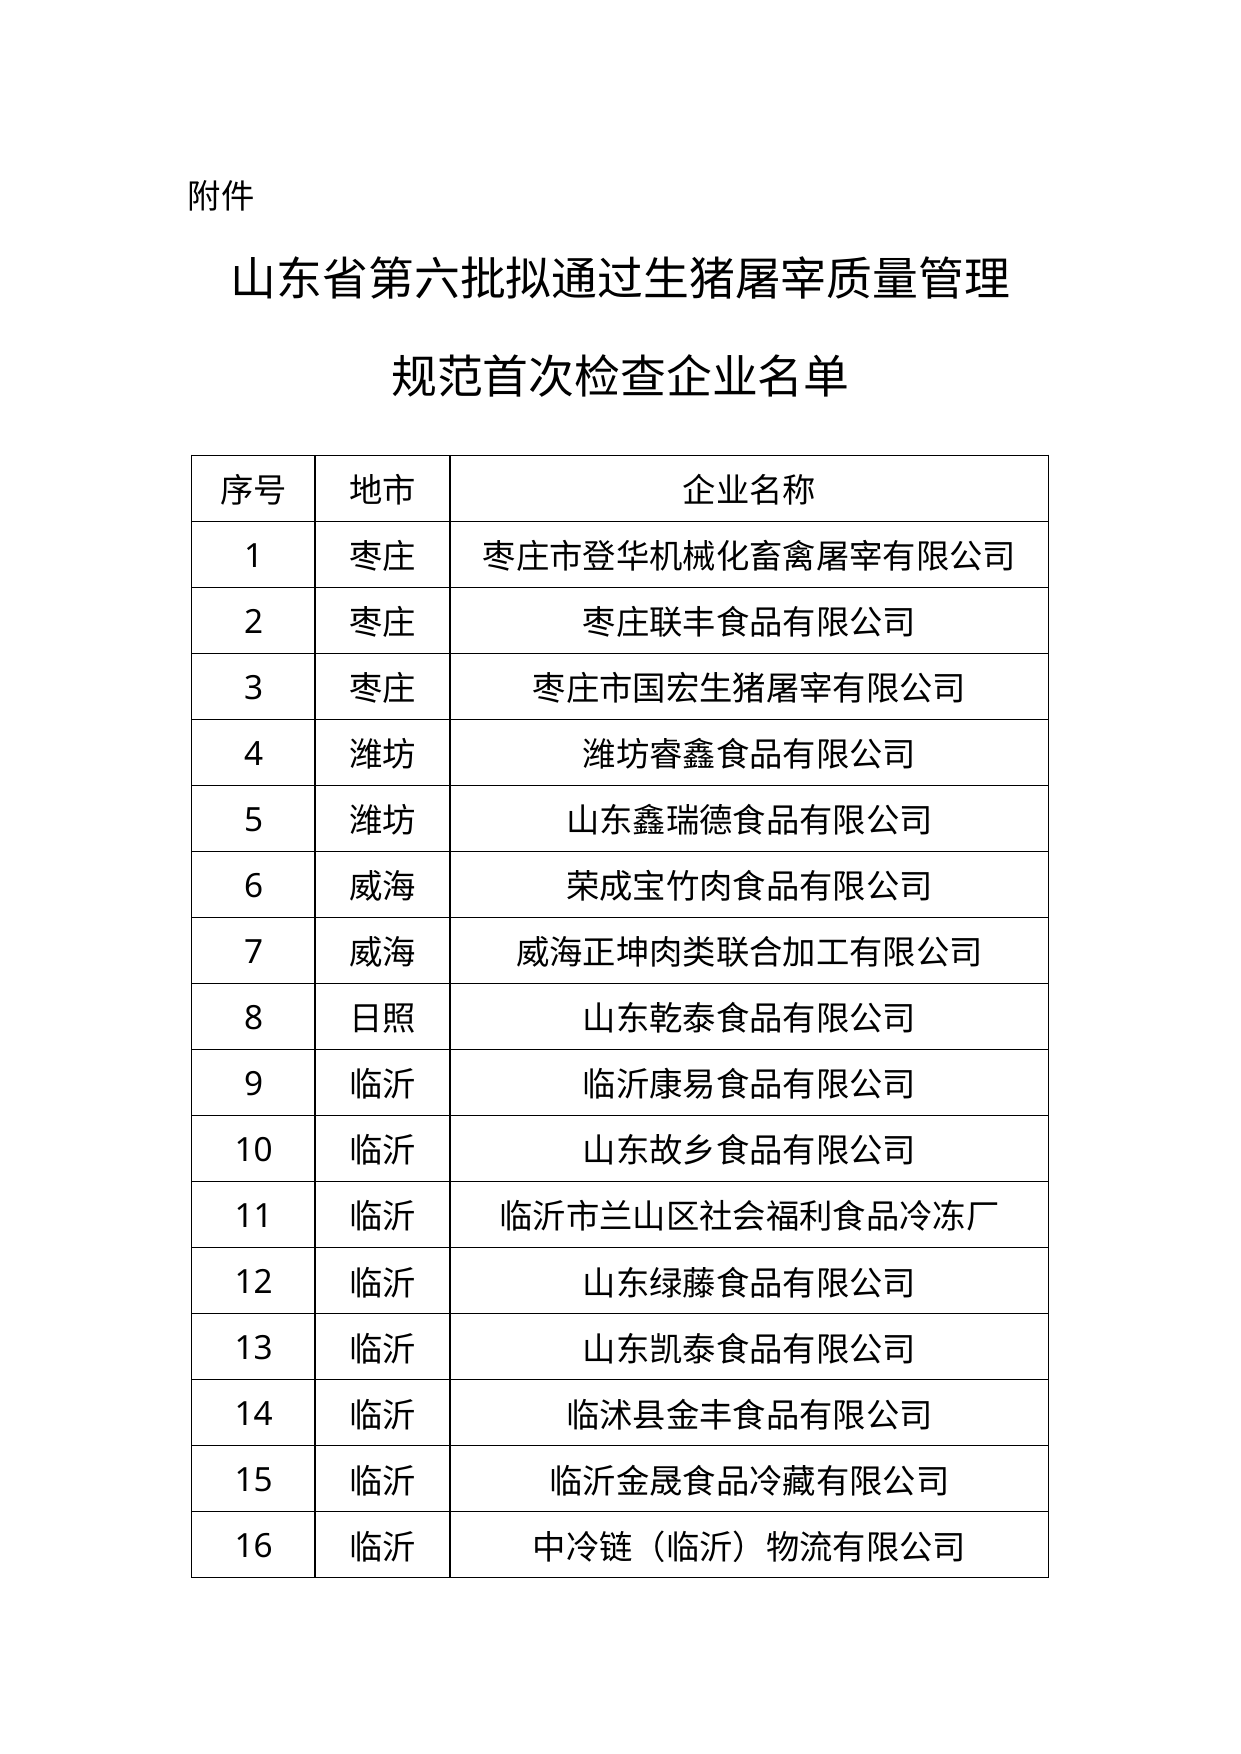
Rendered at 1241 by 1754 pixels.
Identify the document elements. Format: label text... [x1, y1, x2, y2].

table_cell 3 [192, 654, 314, 719]
table_cell 临沂市兰山区社会福利食品冷冻厂 [451, 1182, 1048, 1247]
table_cell 威海 [316, 918, 449, 983]
table_cell 山东绿藤食品有限公司 [451, 1248, 1048, 1313]
table_cell 临沂 [316, 1248, 449, 1313]
table_cell 枣庄 [316, 654, 449, 719]
table_cell 临沂 [316, 1050, 449, 1115]
table_cell 枣庄联丰食品有限公司 [451, 588, 1048, 653]
table_cell 临沂 [316, 1446, 449, 1511]
table_header 地市 [316, 456, 449, 521]
table_cell 潍坊 [316, 786, 449, 851]
table_cell 日照 [316, 984, 449, 1049]
table_cell 4 [192, 720, 314, 785]
table_cell 潍坊 [316, 720, 449, 785]
table_cell 13 [192, 1314, 314, 1379]
table_cell 潍坊睿鑫食品有限公司 [451, 720, 1048, 785]
table_cell 威海 [316, 852, 449, 917]
table_cell 5 [192, 786, 314, 851]
table_cell 枣庄市登华机械化畜禽屠宰有限公司 [451, 522, 1048, 587]
table_header 企业名称 [451, 456, 1048, 521]
table_cell 7 [192, 918, 314, 983]
table_cell 8 [192, 984, 314, 1049]
table_cell 临沂金晟食品冷藏有限公司 [451, 1446, 1048, 1511]
table_cell 14 [192, 1380, 314, 1445]
table_cell 临沂 [316, 1380, 449, 1445]
table_cell 枣庄 [316, 522, 449, 587]
table_cell 威海正坤肉类联合加工有限公司 [451, 918, 1048, 983]
text 山东省第六批拟通过生猪屠宰质量管理 [187, 227, 1053, 324]
table_cell 荣成宝竹肉食品有限公司 [451, 852, 1048, 917]
table_cell 临沂 [316, 1314, 449, 1379]
table_cell 山东故乡食品有限公司 [451, 1116, 1048, 1181]
table_cell 临沂 [316, 1182, 449, 1247]
table_cell 山东乾泰食品有限公司 [451, 984, 1048, 1049]
table_cell 11 [192, 1182, 314, 1247]
text 规范首次检查企业名单 [187, 324, 1053, 422]
text 附件 [187, 162, 1053, 227]
table_header 序号 [192, 456, 314, 521]
table_cell 临沂 [316, 1512, 449, 1577]
table_cell 山东鑫瑞德食品有限公司 [451, 786, 1048, 851]
table_cell 6 [192, 852, 314, 917]
table_cell 枣庄 [316, 588, 449, 653]
table_cell 临沭县金丰食品有限公司 [451, 1380, 1048, 1445]
table_cell 10 [192, 1116, 314, 1181]
table_cell 临沂 [316, 1116, 449, 1181]
table_cell 枣庄市国宏生猪屠宰有限公司 [451, 654, 1048, 719]
table_cell 2 [192, 588, 314, 653]
table_cell 16 [192, 1512, 314, 1577]
table_cell 15 [192, 1446, 314, 1511]
table_cell 山东凯泰食品有限公司 [451, 1314, 1048, 1379]
table_cell 9 [192, 1050, 314, 1115]
table_cell 中冷链（临沂）物流有限公司 [451, 1512, 1048, 1577]
table_cell 临沂康易食品有限公司 [451, 1050, 1048, 1115]
table_cell 12 [192, 1248, 314, 1313]
table_cell 1 [192, 522, 314, 587]
